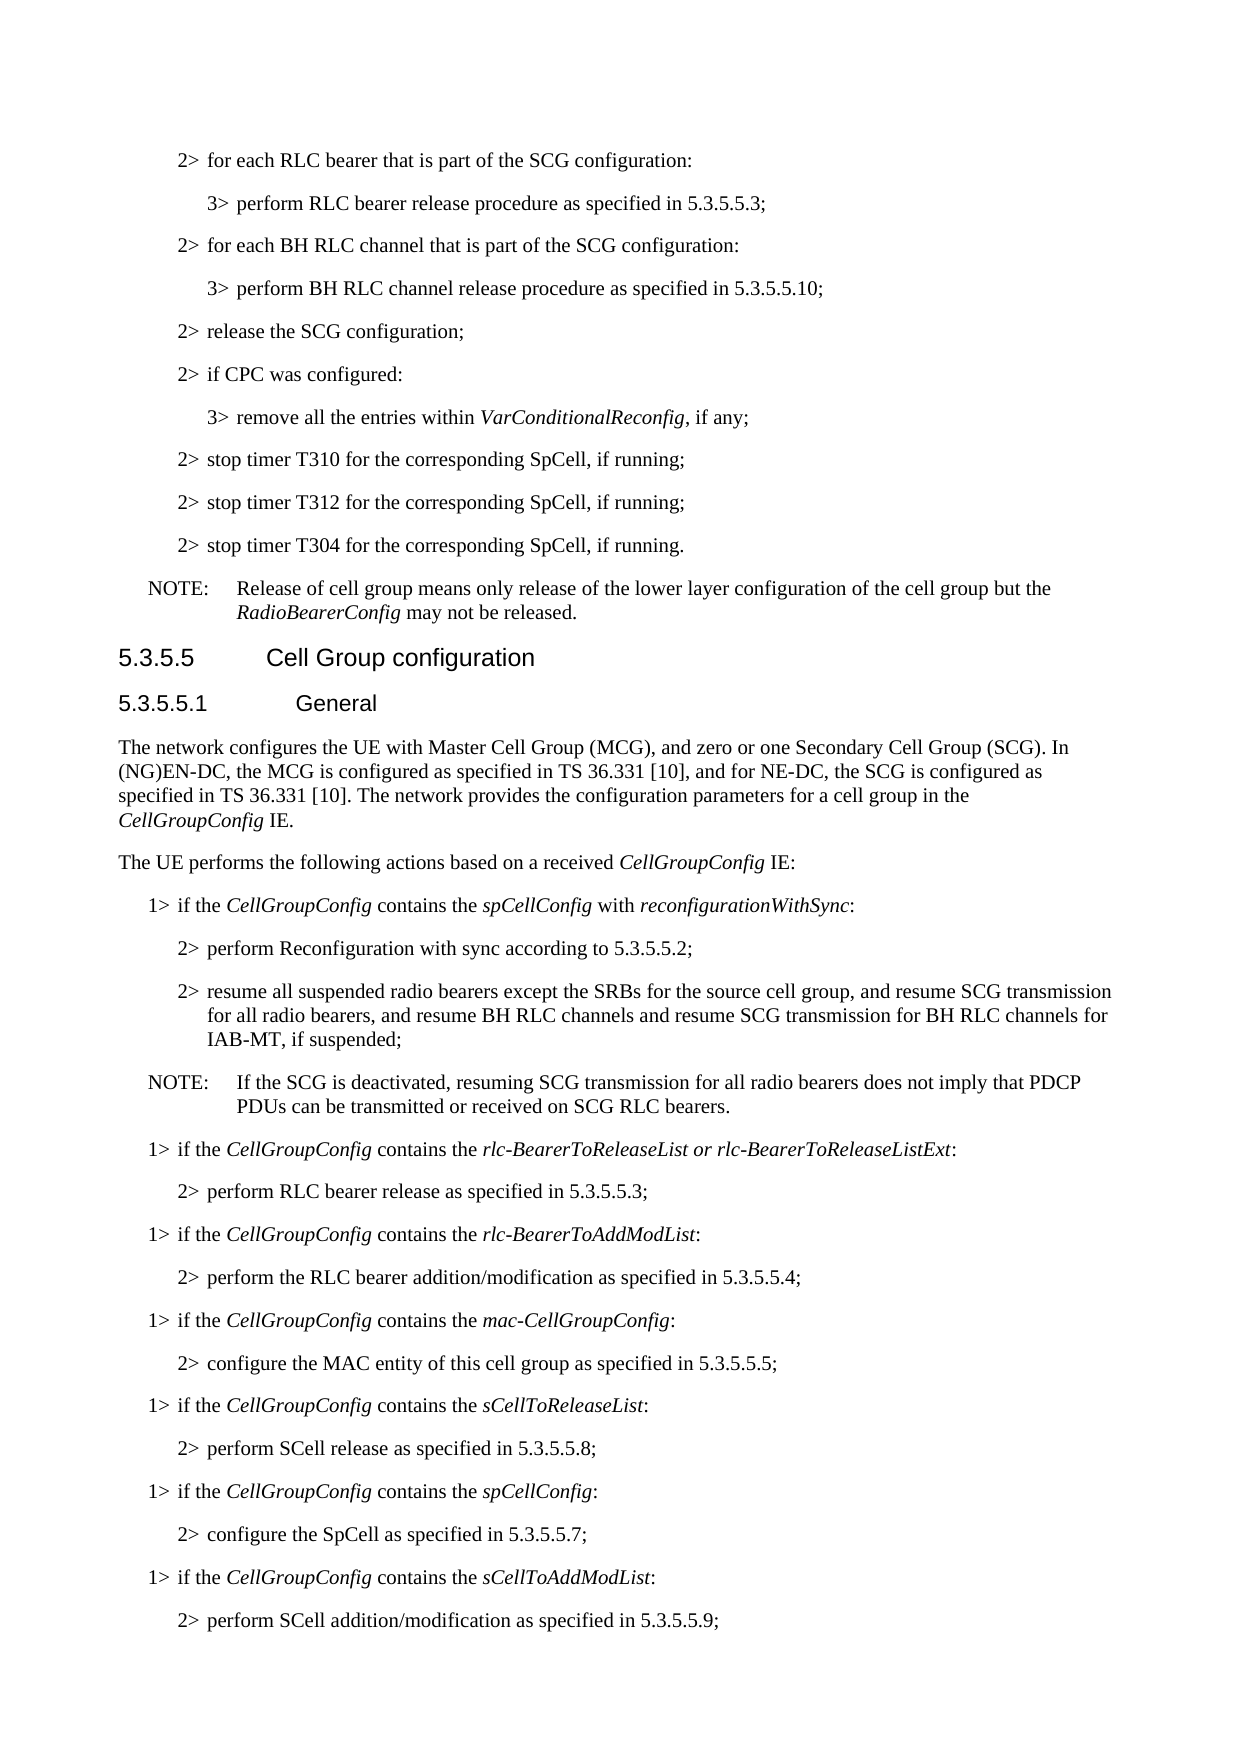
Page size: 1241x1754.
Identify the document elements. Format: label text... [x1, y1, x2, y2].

text 2> perform RLC bearer release as specified in 5.3.5.5.3; [177, 1179, 1122, 1203]
text 2> resume all suspended radio bearers except the SRBs for the source cell group, and resume SCG transmission for all radio bearers, and resume BH RLC channels and resume SCG transmission for BH RLC channels for IAB-MT, if suspended; [177, 979, 1122, 1051]
text 2> configure the SpCell as specified in 5.3.5.5.7; [177, 1522, 1122, 1546]
text 3> perform RLC bearer release procedure as specified in 5.3.5.5.3; [207, 191, 1122, 214]
text 2> perform Reconfiguration with sync according to 5.3.5.5.2; [177, 936, 1122, 960]
text NOTE: If the SCG is deactivated, resuming SCG transmission for all radio bearers does not imply that PDCP PDUs can be transmitted or received on SCG RLC bearers. [148, 1070, 1122, 1118]
text The network configures the UE with Master Cell Group (MCG), and zero or one Secondary Cell Group (SCG). In (NG)EN-DC, the MCG is configured as specified in TS 36.331 [10], and for NE-DC, the SCG is configured as specified in TS 36.331 [10]. The network provides the configuration parameters for a cell group in the CellGroupConfig IE. [118, 735, 1122, 832]
subtitle 5.3.5.5 Cell Group configuration [118, 643, 1122, 671]
text NOTE: Release of cell group means only release of the lower layer configuration of the cell group but the RadioBearerConfig may not be released. [148, 576, 1122, 624]
text 1> if the CellGroupConfig contains the mac-CellGroupConfig: [148, 1308, 1122, 1332]
text The UE performs the following actions based on a received CellGroupConfig IE: [118, 850, 1122, 874]
text 2> for each BH RLC channel that is part of the SCG configuration: [177, 233, 1122, 257]
text 2> stop timer T312 for the corresponding SpCell, if running; [177, 490, 1122, 514]
text 2> if CPC was configured: [177, 362, 1122, 386]
text 2> perform SCell addition/modification as specified in 5.3.5.5.9; [177, 1607, 1122, 1632]
text 2> release the SCG configuration; [177, 319, 1122, 343]
text 2> stop timer T310 for the corresponding SpCell, if running; [177, 447, 1122, 471]
text 1> if the CellGroupConfig contains the spCellConfig: [148, 1479, 1122, 1503]
text 2> stop timer T304 for the corresponding SpCell, if running. [177, 533, 1122, 557]
subtitle 5.3.5.5.1 General [118, 690, 1122, 717]
text 2> for each RLC bearer that is part of the SCG configuration: [177, 148, 1122, 172]
text 2> perform the RLC bearer addition/modification as specified in 5.3.5.5.4; [177, 1265, 1122, 1289]
text 3> perform BH RLC channel release procedure as specified in 5.3.5.5.10; [207, 276, 1122, 300]
text 2> configure the MAC entity of this cell group as specified in 5.3.5.5.5; [177, 1351, 1122, 1375]
text 1> if the CellGroupConfig contains the rlc-BearerToAddModList: [148, 1222, 1122, 1246]
text 1> if the CellGroupConfig contains the sCellToAddModList: [148, 1565, 1122, 1589]
text 1> if the CellGroupConfig contains the rlc-BearerToReleaseList or rlc-BearerToReleaseListExt: [148, 1137, 1122, 1161]
text 2> perform SCell release as specified in 5.3.5.5.8; [177, 1436, 1122, 1460]
text 1> if the CellGroupConfig contains the sCellToReleaseList: [148, 1393, 1122, 1417]
text 1> if the CellGroupConfig contains the spCellConfig with reconfigurationWithSync: [148, 893, 1122, 917]
text 3> remove all the entries within VarConditionalReconfig, if any; [207, 404, 1122, 429]
